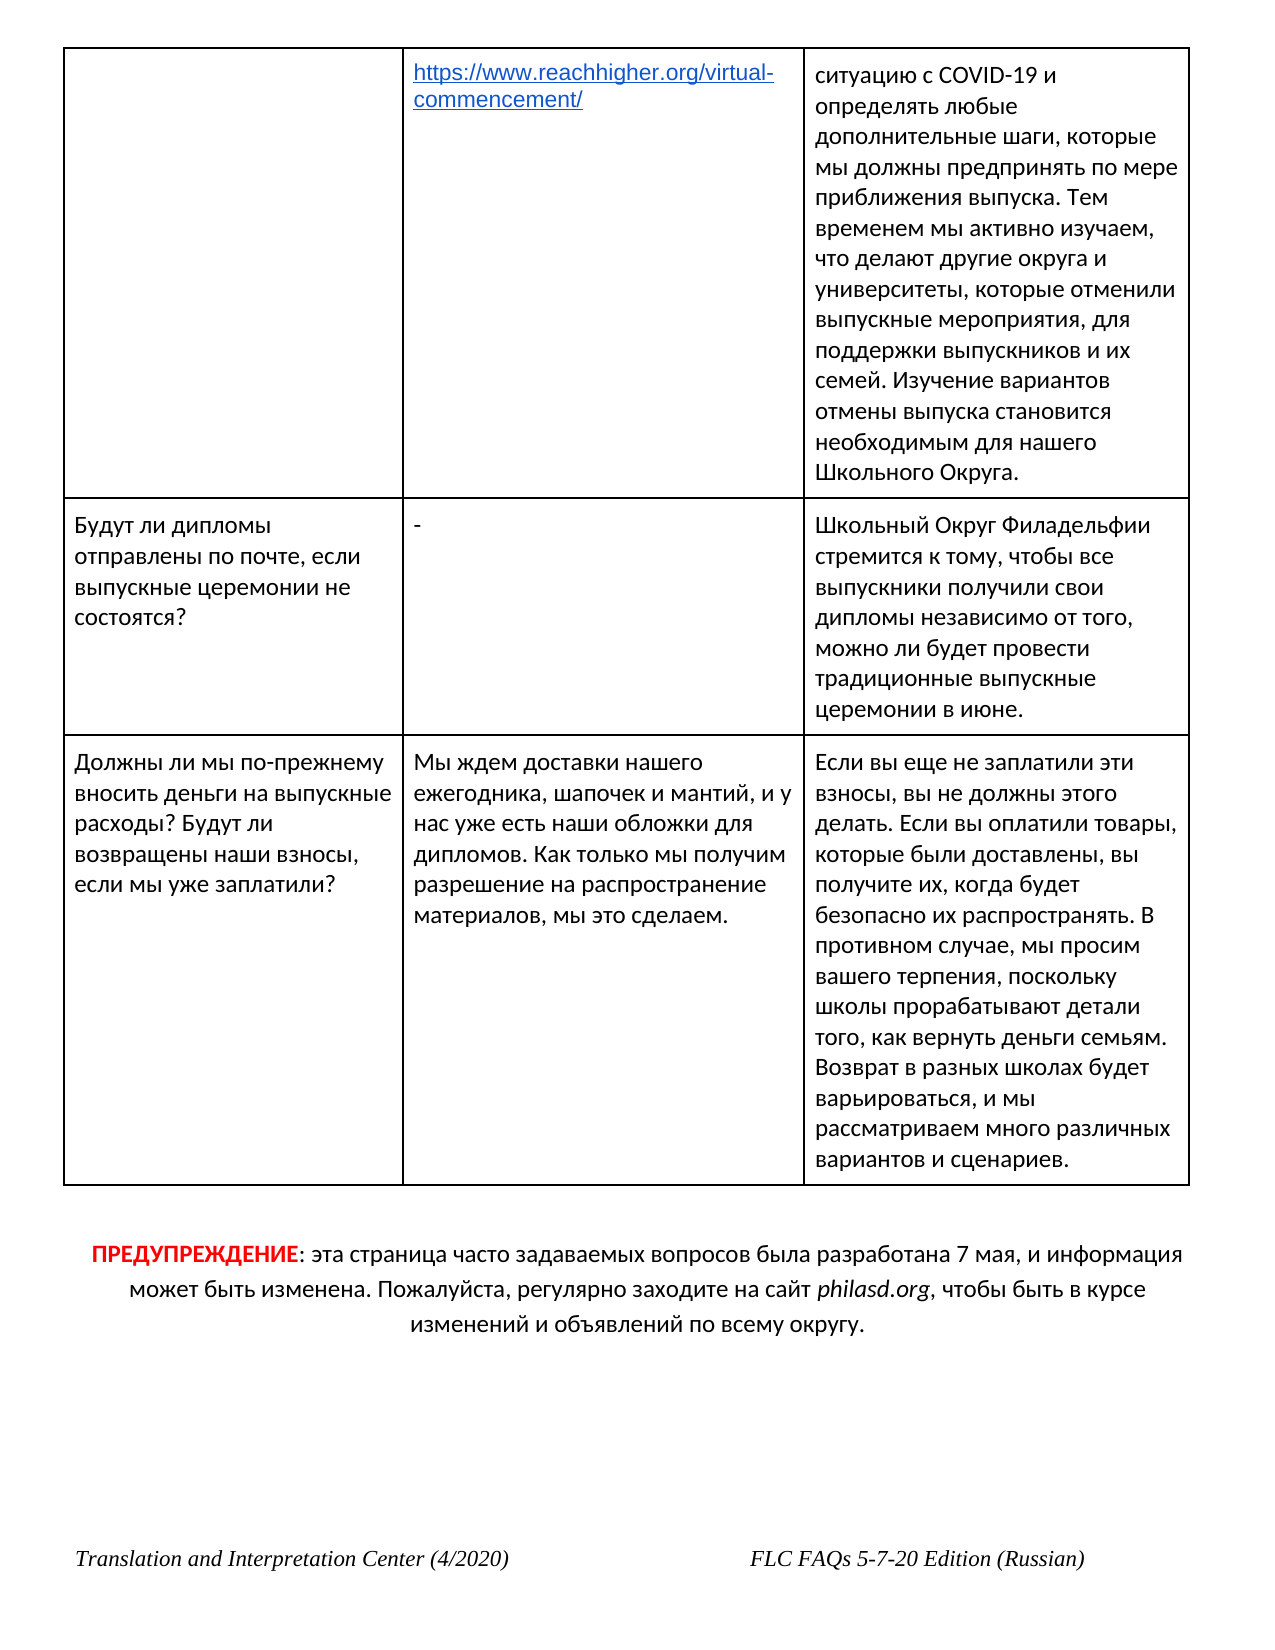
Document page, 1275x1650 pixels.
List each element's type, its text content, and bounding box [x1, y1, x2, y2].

table_cell - [404, 499, 803, 734]
text ПРЕДУПРЕЖДЕНИЕ: эта страница часто задаваемых вопросов была разработана 7 мая, и информация может быть изменена. Пожалуйста, регулярно заходите на сайт philasd.org, чтобы быть в курсе изменений и объявлений по всему округу. [75, 1239, 1200, 1339]
table_cell Мы ждем доставки нашего ежегодника, шапочек и мантий, и у нас уже есть наши обложки для дипломов. Как только мы получим разрешение на распространение материалов, мы это сделаем. [404, 736, 803, 1184]
table_cell Школьный Округ Филадельфии стремится к тому, чтобы все выпускники получили свои дипломы независимо от того, можно ли будет провести традиционные выпускные церемонии в июне. [805, 499, 1188, 734]
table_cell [805, 49, 1188, 497]
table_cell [404, 49, 803, 497]
table_cell Должны ли мы по-прежнему вносить деньги на выпускные расходы? Будут ли возвращены наши взносы, если мы уже заплатили? [65, 736, 402, 1184]
table_cell Будут ли дипломы отправлены по почте, если выпускные церемонии не состоятся? [65, 499, 402, 734]
table_cell Если вы еще не заплатили эти взносы, вы не должны этого делать. Если вы оплатили товары, которые были доставлены, вы получите их, когда будет безопасно их распространять. В противном случае, мы просим вашего терпения, поскольку школы прорабатывают детали того, как вернуть деньги семьям. Возврат в разных школах будет варьироваться, и мы рассматриваем много различных вариантов и сценариев. [805, 736, 1188, 1184]
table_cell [65, 49, 402, 497]
